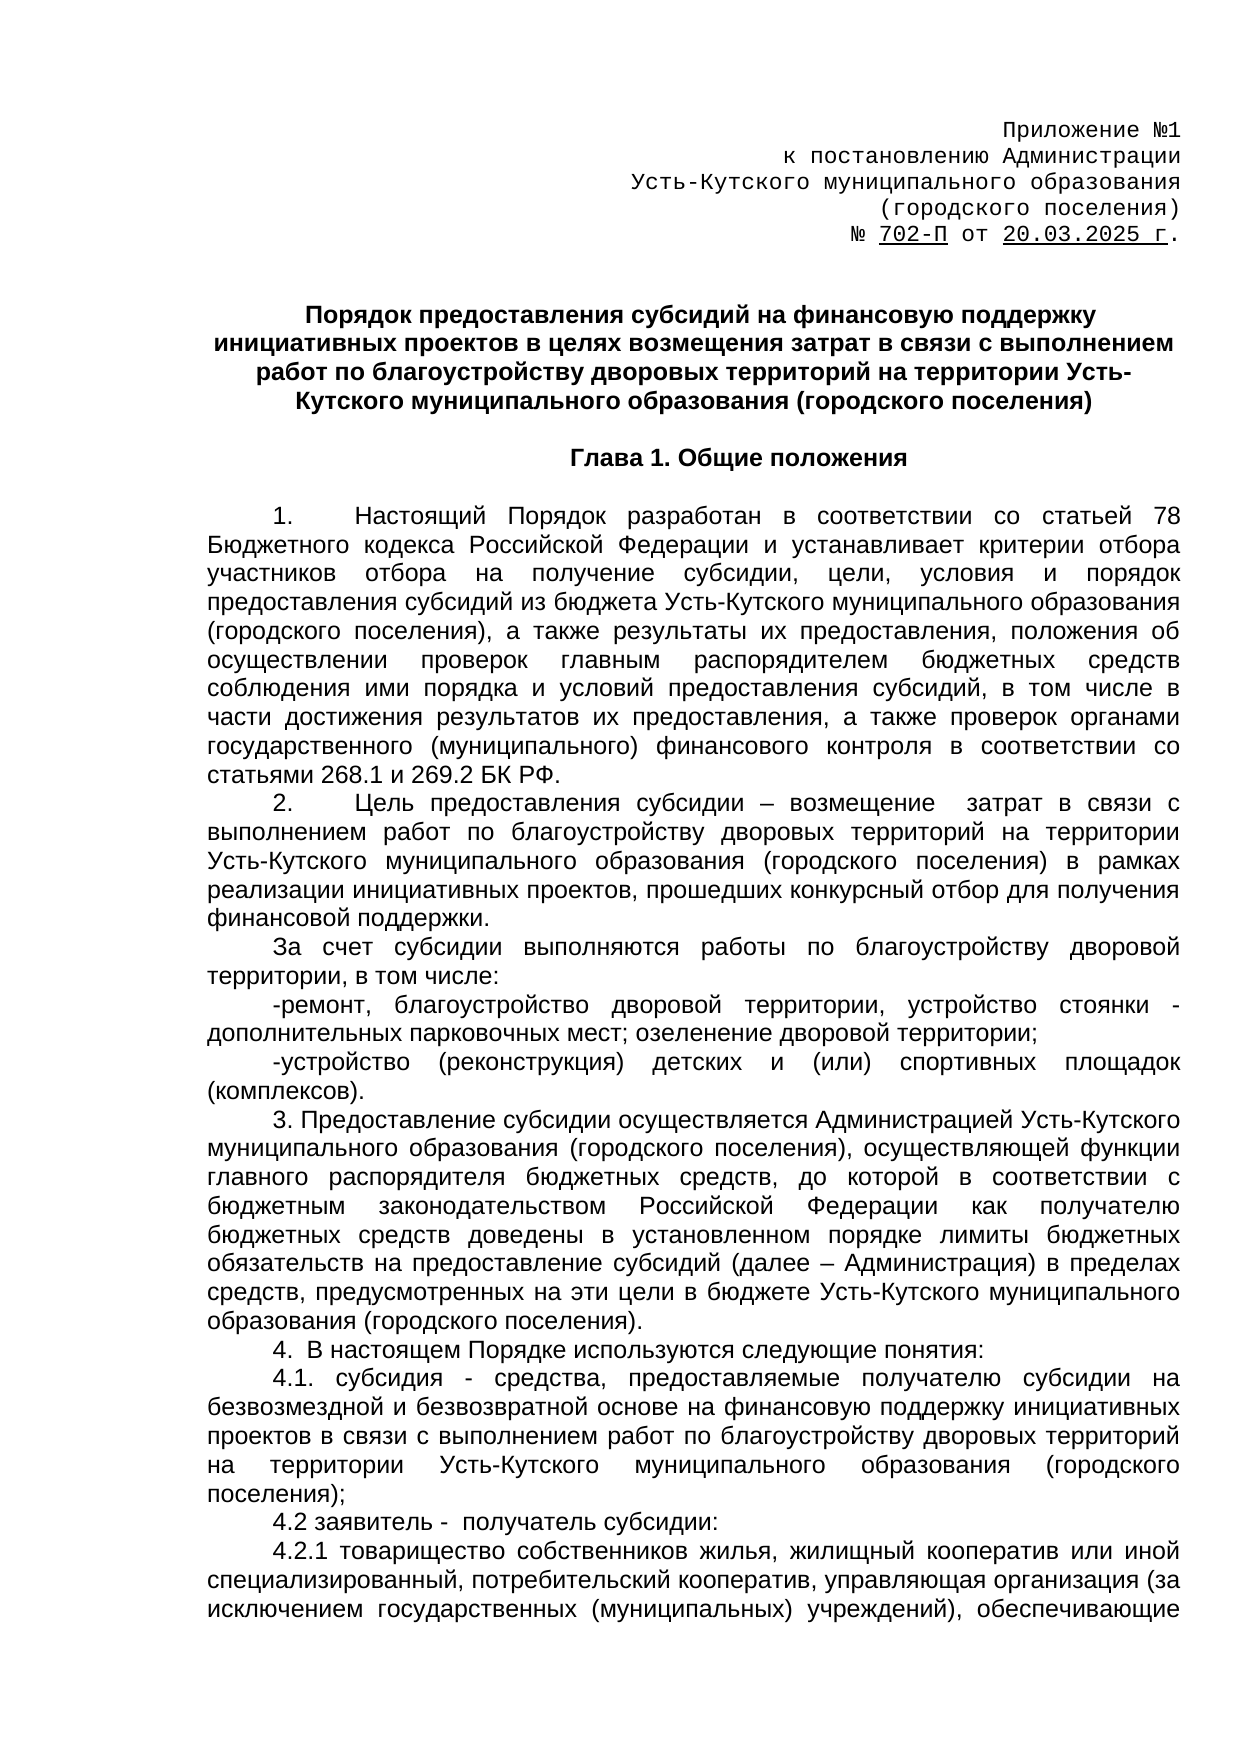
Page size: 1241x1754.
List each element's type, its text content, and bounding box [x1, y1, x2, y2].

text (городского поселения) [207, 196, 1181, 222]
text к постановлению Администрации [207, 144, 1181, 170]
text 4.2 заявитель - получатель субсидии: [207, 1507, 1181, 1536]
list Цель предоставления субсидии – возмещение затрат в связи с выполнением работ по благоустройству дворовых территорий на территории Усть-Кутского муниципального образования (городского поселения) в рамках реализации инициативных проектов, прошедших конкурсный отбор для получения финансовой поддержки. [207, 788, 1181, 932]
text 4. В настоящем Порядке используются следующие понятия: [207, 1335, 1181, 1363]
text Глава 1. Общие положения [207, 443, 1196, 472]
text № 702-П от 20.03.2025 г. [207, 222, 1181, 248]
text Порядок предоставления субсидий на финансовую поддержку инициативных проектов в целях возмещения затрат в связи с выполнением работ по благоустройству дворовых территорий на территории Усть-Кутского муниципального образования (городского поселения) [207, 300, 1181, 415]
list -устройство (реконструкция) детских и (или) спортивных площадок (комплексов). [207, 1047, 1181, 1105]
text 3. Предоставление субсидии осуществляется Администрацией Усть-Кутского муниципального образования (городского поселения), осуществляющей функции главного распорядителя бюджетных средств, до которой в соответствии с бюджетным законодательством Российской Федерации как получателю бюджетных средств доведены в установленном порядке лимиты бюджетных обязательств на предоставление субсидий (далее – Администрация) в пределах средств, предусмотренных на эти цели в бюджете Усть-Кутского муниципального образования (городского поселения). [207, 1105, 1181, 1335]
text Приложение №1 [207, 118, 1181, 144]
text Усть-Кутского муниципального образования [207, 170, 1181, 196]
list Настоящий Порядок разработан в соответствии со статьей 78 Бюджетного кодекса Российской Федерации и устанавливает критерии отбора участников отбора на получение субсидии, цели, условия и порядок предоставления субсидий из бюджета Усть-Кутского муниципального образования (городского поселения), а также результаты их предоставления, положения об осуществлении проверок главным распорядителем бюджетных средств соблюдения ими порядка и условий предоставления субсидий, в том числе в части достижения результатов их предоставления, а также проверок органами государственного (муниципального) финансового контроля в соответствии со статьями 268.1 и 269.2 БК РФ. [207, 501, 1181, 788]
list -ремонт, благоустройство дворовой территории, устройство стоянки - дополнительных парковочных мест; озеленение дворовой территории; [207, 990, 1181, 1047]
text 4.1. субсидия - средства, предоставляемые получателю субсидии на безвозмездной и безвозвратной основе на финансовую поддержку инициативных проектов в связи с выполнением работ по благоустройству дворовых территорий на территории Усть-Кутского муниципального образования (городского поселения); [207, 1363, 1181, 1507]
list За счет субсидии выполняются работы по благоустройству дворовой территории, в том числе: [207, 932, 1181, 990]
